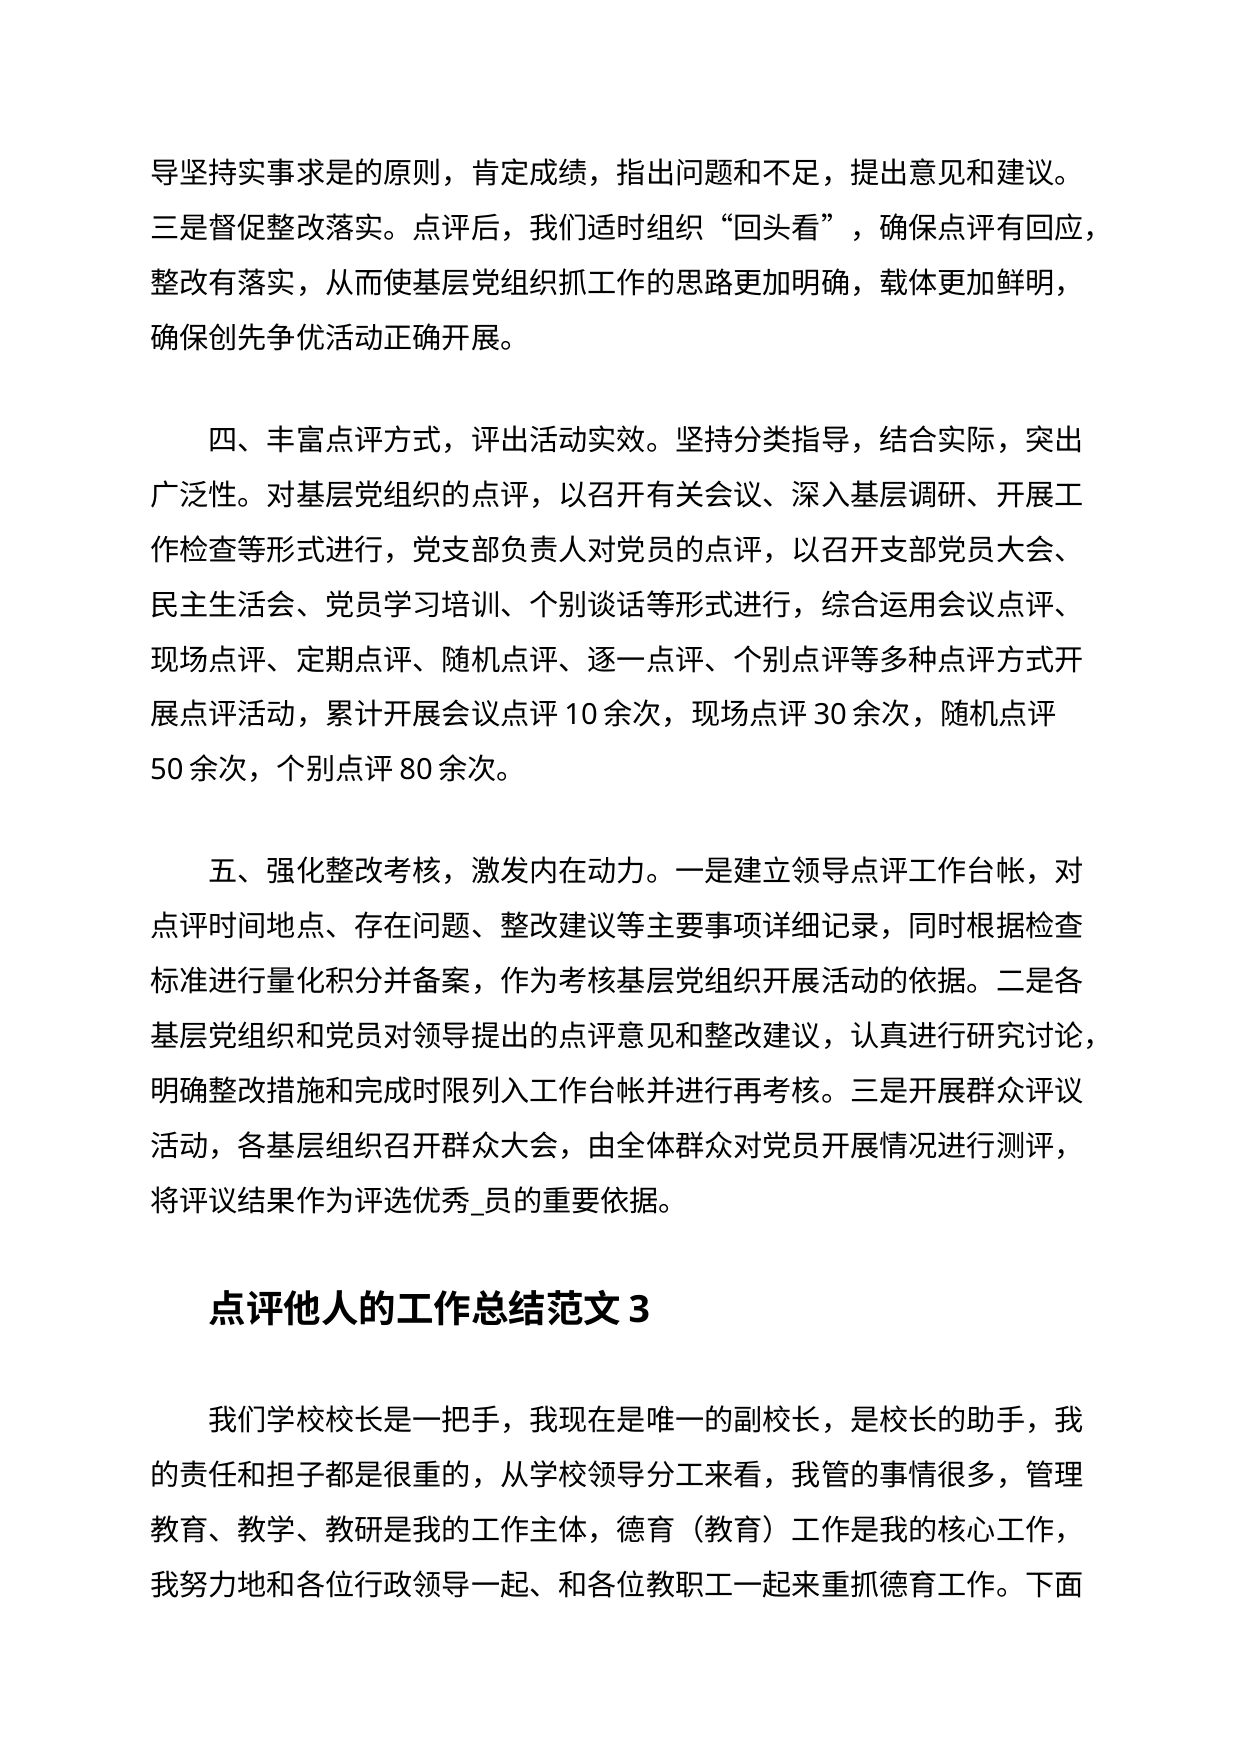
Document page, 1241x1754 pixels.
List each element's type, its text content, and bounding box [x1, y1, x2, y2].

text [150, 1397, 1090, 1604]
text 点评他人的工作总结范文3 [150, 1279, 1090, 1334]
text 五、强化整改考核，激发内在动力。一是建立领导点评工作台帐，对点评时间地点、存在问题、整改建议等主要事项详细记录，同时根据检查标准进行量化积分并备案，作为考核基层党组织开展活动的依据。二是各基层党组织和党员对领导提出的点评意见和整改建议，认真进行研究讨论，明确整改措施和完成时限列入工作台帐并进行再考核。三是开展群众评议活动，各基层组织召开群众大会，由全体群众对党员开展情况进行测评，将评议结果作为评选优秀_员的重要依据。 [150, 848, 1090, 1220]
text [150, 150, 1090, 357]
text 四、丰富点评方式，评出活动实效。坚持分类指导，结合实际，突出广泛性。对基层党组织的点评，以召开有关会议、深入基层调研、开展工作检查等形式进行，党支部负责人对党员的点评，以召开支部党员大会、民主生活会、党员学习培训、个别谈话等形式进行，综合运用会议点评、现场点评、定期点评、随机点评、逐一点评、个别点评等多种点评方式开展点评活动，累计开展会议点评10余次，现场点评30余次，随机点评50余次，个别点评80余次。 [150, 416, 1090, 788]
